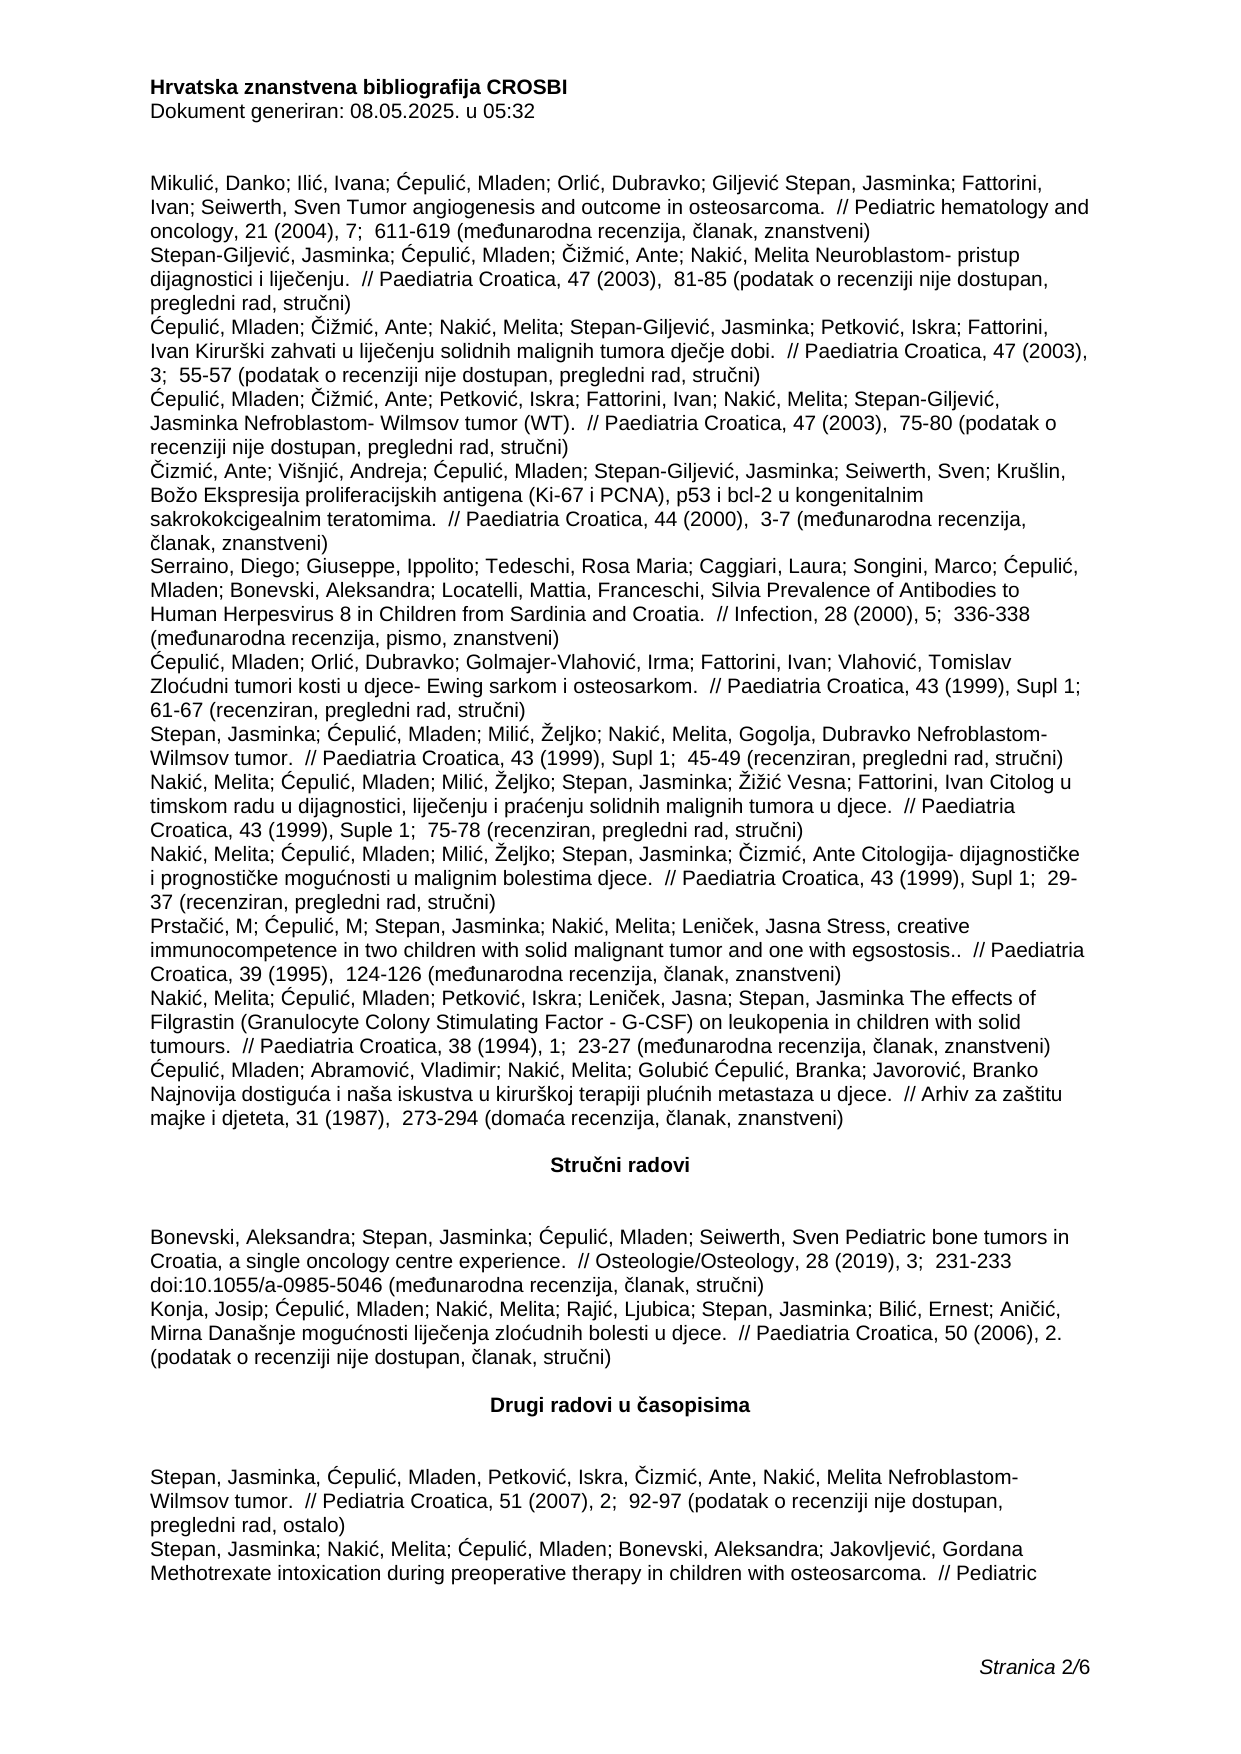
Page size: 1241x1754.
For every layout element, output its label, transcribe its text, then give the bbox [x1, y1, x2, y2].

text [150, 1537, 1090, 1584]
text Nakić, Melita; Ćepulić, Mladen; Milić, Željko; Stepan, Jasminka; Čizmić, Ante [150, 842, 1090, 914]
text Čizmić, Ante; Višnjić, Andreja; Ćepulić, Mladen; Stepan-Giljević, Jasminka; Seiwerth, Sven; Krušlin, Božo [150, 458, 1090, 554]
text Ćepulić, Mladen; Orlić, Dubravko; Golmajer-Vlahović, Irma; Fattorini, Ivan; Vlahović, Tomislav [150, 650, 1090, 722]
subtitle Stručni radovi [150, 1153, 1090, 1177]
text Bonevski, Aleksandra; Stepan, Jasminka; Ćepulić, Mladen; Seiwerth, Sven [150, 1225, 1090, 1297]
text Konja, Josip; Ćepulić, Mladen; Nakić, Melita; Rajić, Ljubica; Stepan, Jasminka; Bilić, Ernest; Aničić, Mirna [150, 1297, 1090, 1369]
text Stepan, Jasminka, Ćepulić, Mladen, Petković, Iskra, Čizmić, Ante, Nakić, Melita [150, 1465, 1090, 1537]
text Ćepulić, Mladen; Čižmić, Ante; Nakić, Melita; Stepan-Giljević, Jasminka; Petković, Iskra; Fattorini, Ivan [150, 315, 1090, 387]
text Mikulić, Danko; Ilić, Ivana; Ćepulić, Mladen; Orlić, Dubravko; Giljević Stepan, Jasminka; Fattorini, Ivan; Seiwerth, Sven [150, 171, 1090, 243]
text Ćepulić, Mladen; Abramović, Vladimir; Nakić, Melita; Golubić Ćepulić, Branka; Javorović, Branko [150, 1057, 1090, 1129]
text Nakić, Melita; Ćepulić, Mladen; Petković, Iskra; Leniček, Jasna; Stepan, Jasminka [150, 986, 1090, 1057]
text Prstačić, M; Ćepulić, M; Stepan, Jasminka; Nakić, Melita; Leniček, Jasna [150, 914, 1090, 986]
text Nakić, Melita; Ćepulić, Mladen; Milić, Željko; Stepan, Jasminka; Žižić Vesna; Fattorini, Ivan [150, 770, 1090, 842]
text Serraino, Diego; Giuseppe, Ippolito; Tedeschi, Rosa Maria; Caggiari, Laura; Songini, Marco; Ćepulić, Mladen; Bonevski, Aleksandra; Locatelli, Mattia, Franceschi, Silvia [150, 554, 1090, 650]
text Stepan-Giljević, Jasminka; Ćepulić, Mladen; Čižmić, Ante; Nakić, Melita [150, 243, 1090, 315]
subtitle Drugi radovi u časopisima [150, 1393, 1090, 1417]
text Stepan, Jasminka; Ćepulić, Mladen; Milić, Željko; Nakić, Melita, Gogolja, Dubravko [150, 722, 1090, 770]
text Ćepulić, Mladen; Čižmić, Ante; Petković, Iskra; Fattorini, Ivan; Nakić, Melita; Stepan-Giljević, Jasminka [150, 387, 1090, 458]
